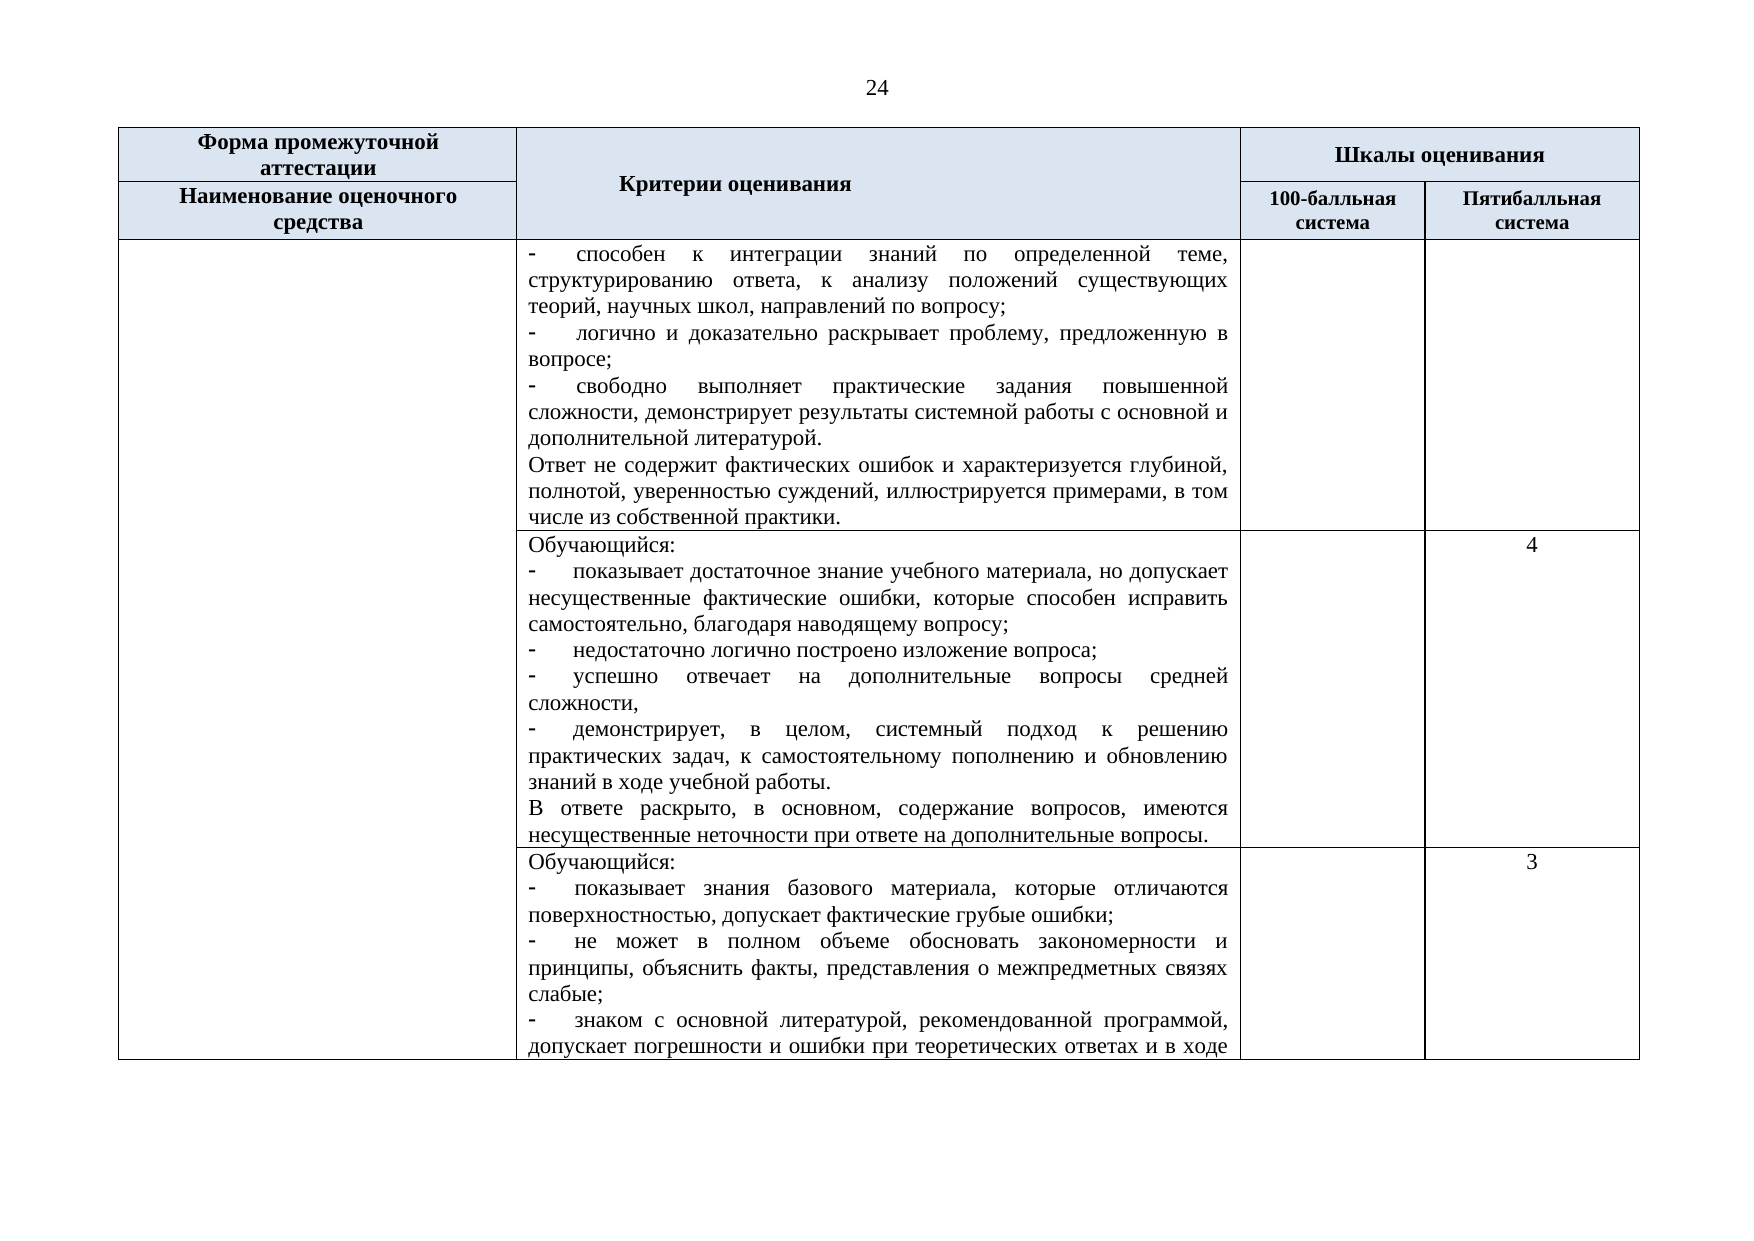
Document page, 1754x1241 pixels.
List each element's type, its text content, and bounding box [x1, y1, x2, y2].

table_cell 3 [1426, 848, 1639, 1059]
table_cell Пятибалльная система [1426, 182, 1639, 239]
table_header Форма промежуточной аттестации [119, 128, 516, 181]
table_cell [1241, 848, 1424, 1059]
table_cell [119, 240, 516, 1059]
table_cell Наименование оценочного средства [119, 182, 516, 239]
table_header Критерии оценивания [517, 128, 1240, 239]
table_cell Обучающийся: показывает достаточное знание учебного материала, но допускает несущественные фактические ошибки, которые способен исправить самостоятельно, благодаря наводящему вопросу; недостаточно логично построено изложение вопроса; успешно отвечает на дополнительные вопросы средней сложности, демонстрирует, в целом, системный подход к решению практических задач, к самостоятельному пополнению и обновлению знаний в ходе учебной работы. В ответе раскрыто, в основном, содержание вопросов, имеются несущественные неточности при ответе на дополнительные вопросы. [517, 531, 1240, 847]
table_cell 4 [1426, 531, 1639, 847]
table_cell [517, 240, 1240, 530]
table_cell 100-балльная система [1241, 182, 1424, 239]
table_cell [1241, 240, 1424, 530]
table_header Шкалы оценивания [1241, 128, 1639, 181]
table_cell 5 [1426, 240, 1639, 530]
table_cell [1241, 531, 1424, 847]
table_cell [517, 848, 1240, 1059]
